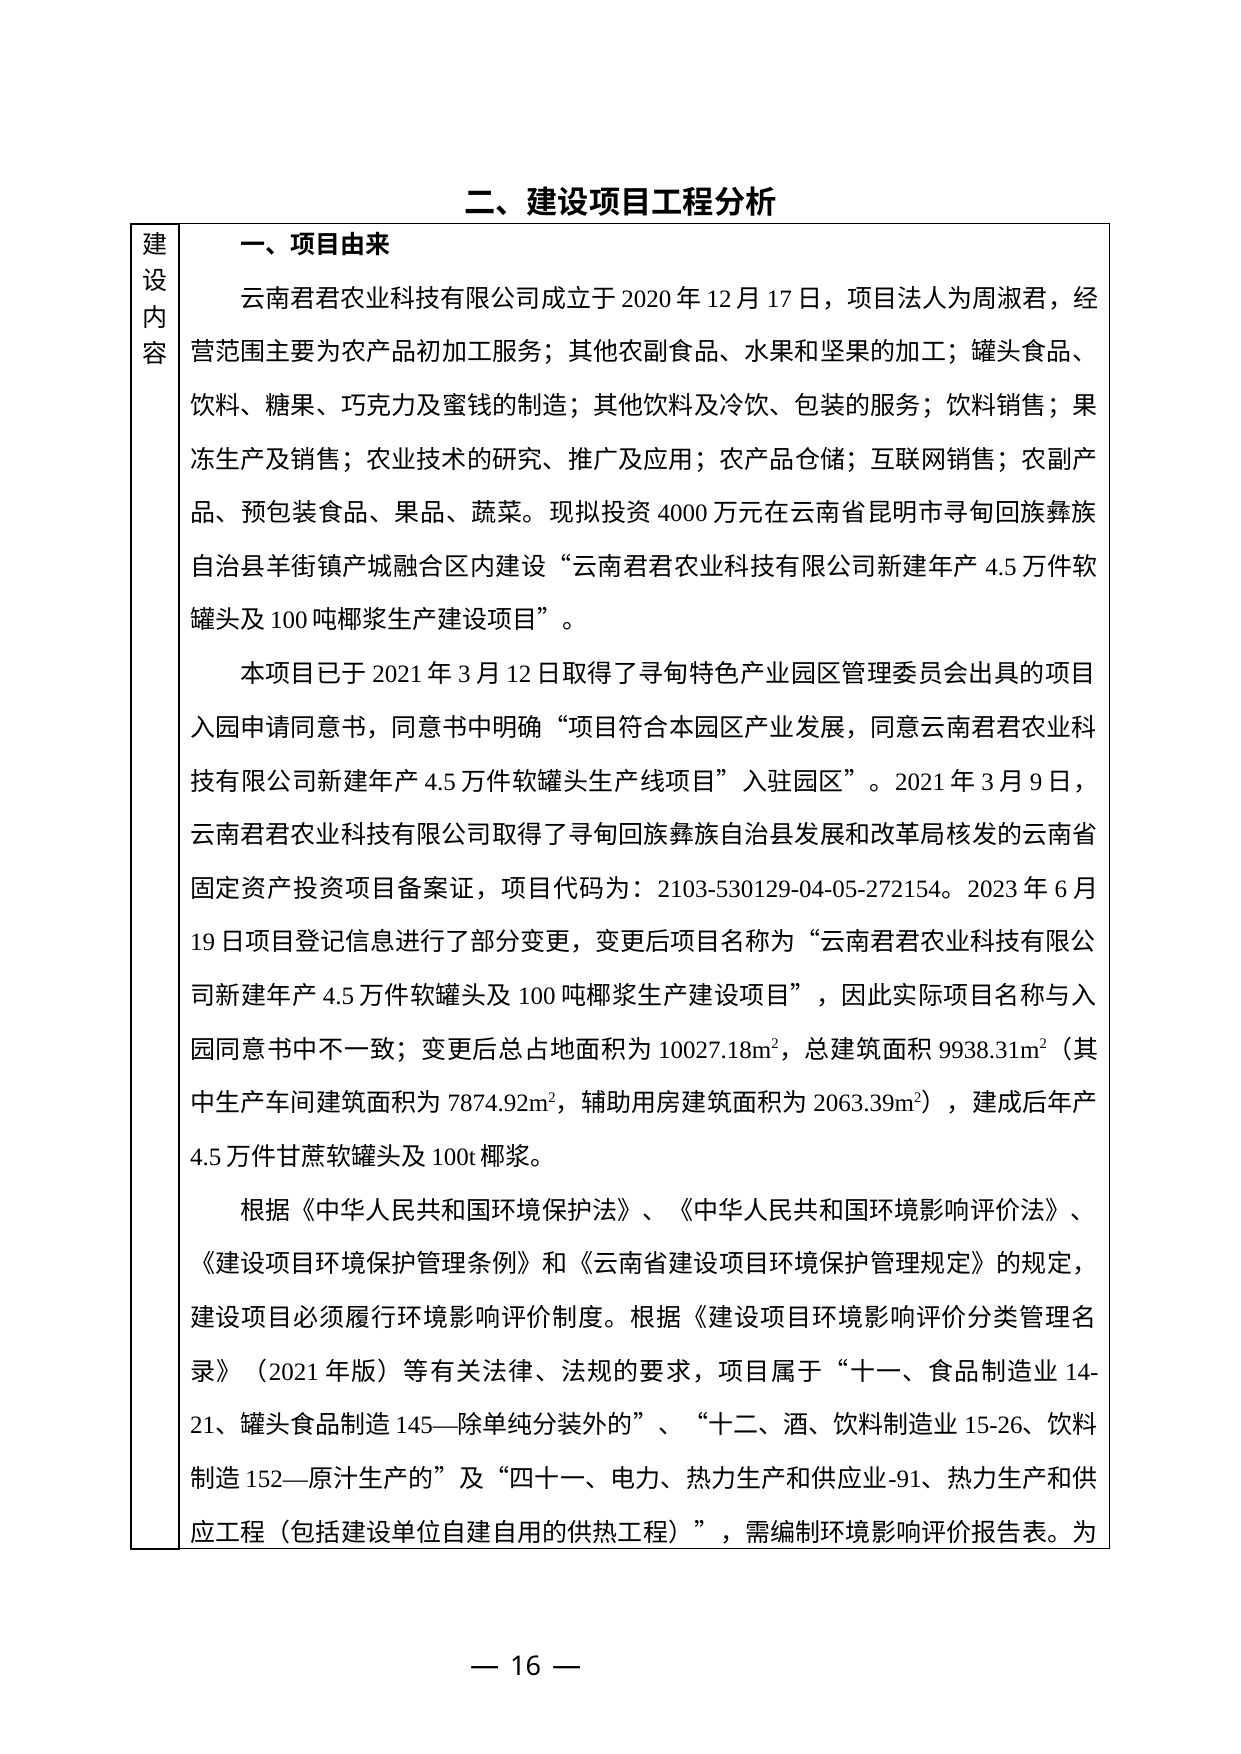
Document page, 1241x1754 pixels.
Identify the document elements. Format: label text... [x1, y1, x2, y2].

text 二、建设项目工程分析 [159, 177, 1081, 222]
table_header 建设内容 [132, 225, 178, 1548]
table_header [180, 224, 1109, 1548]
